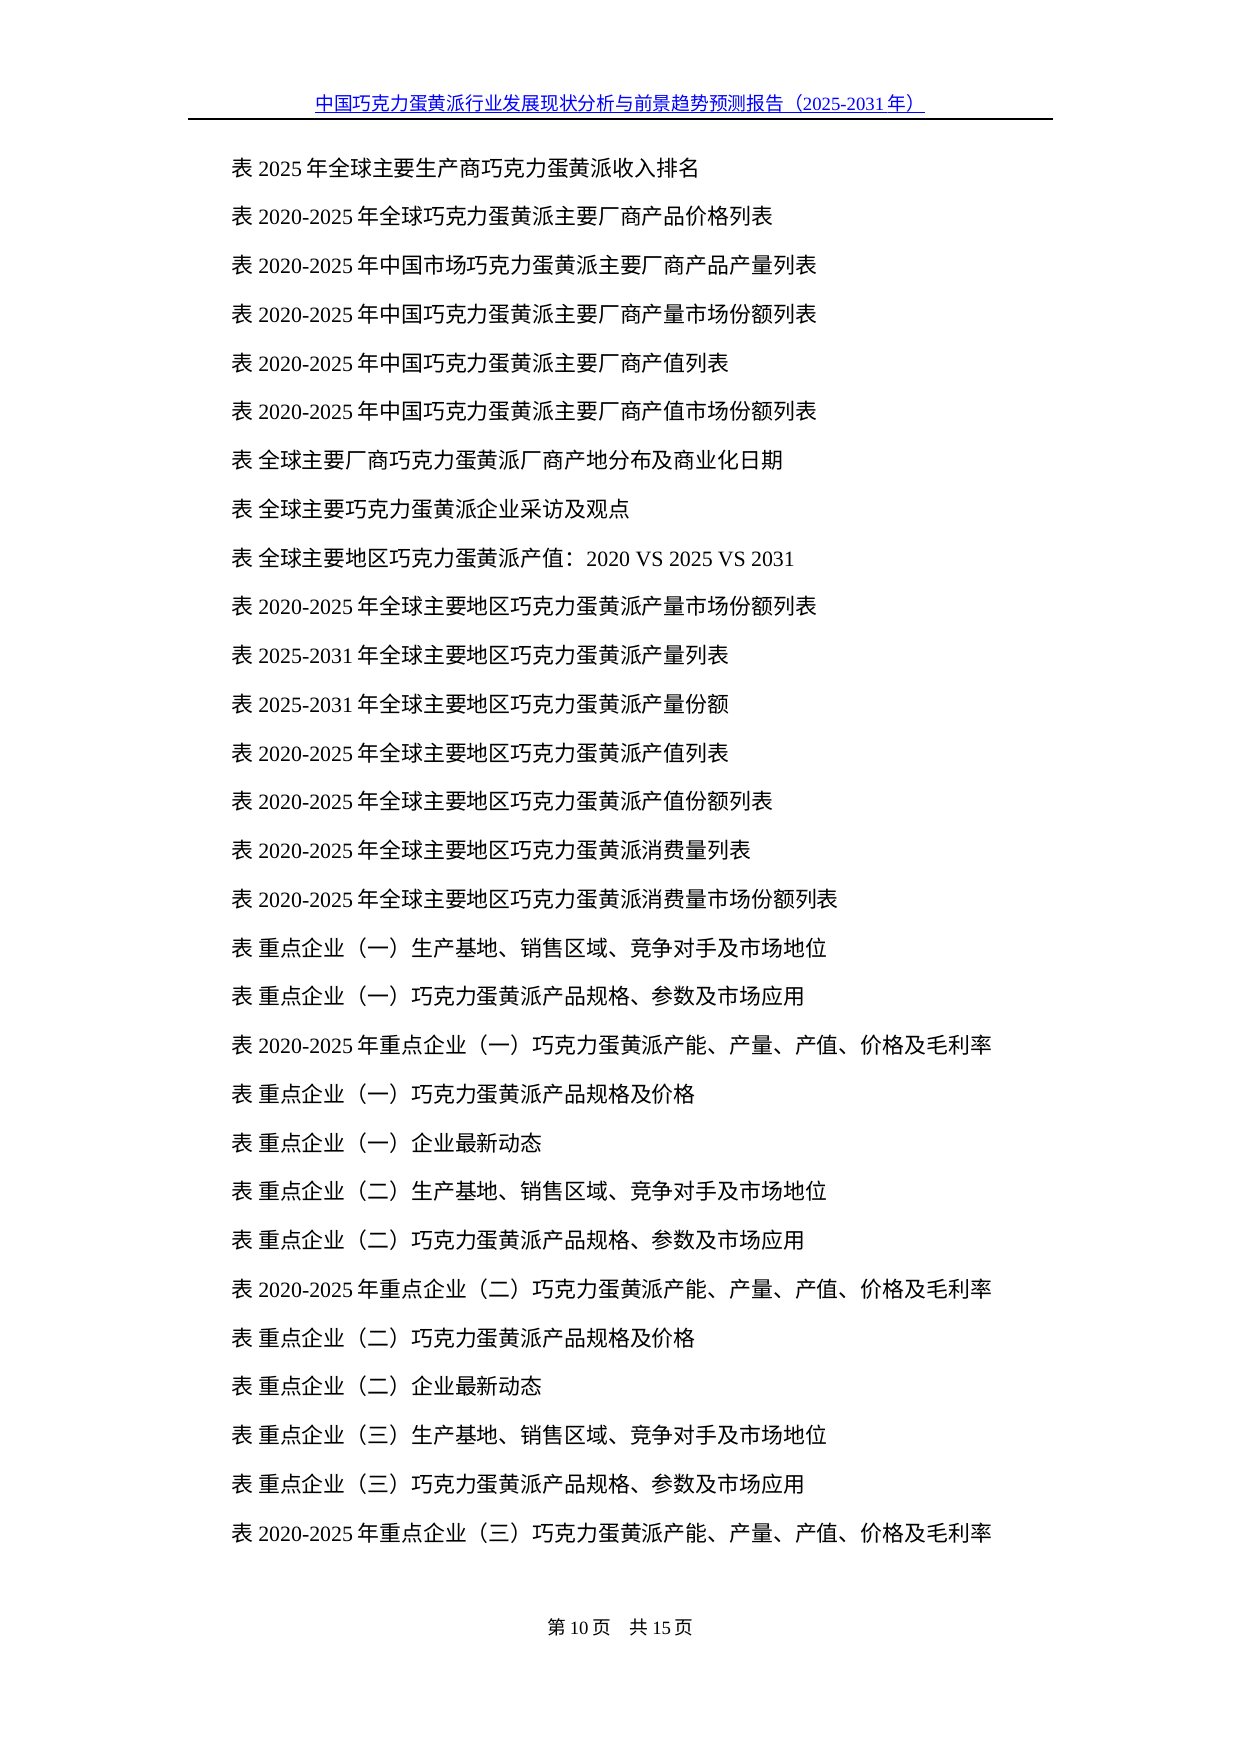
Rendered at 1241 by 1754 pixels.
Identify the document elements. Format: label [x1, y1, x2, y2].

text [187, 150, 1053, 1548]
